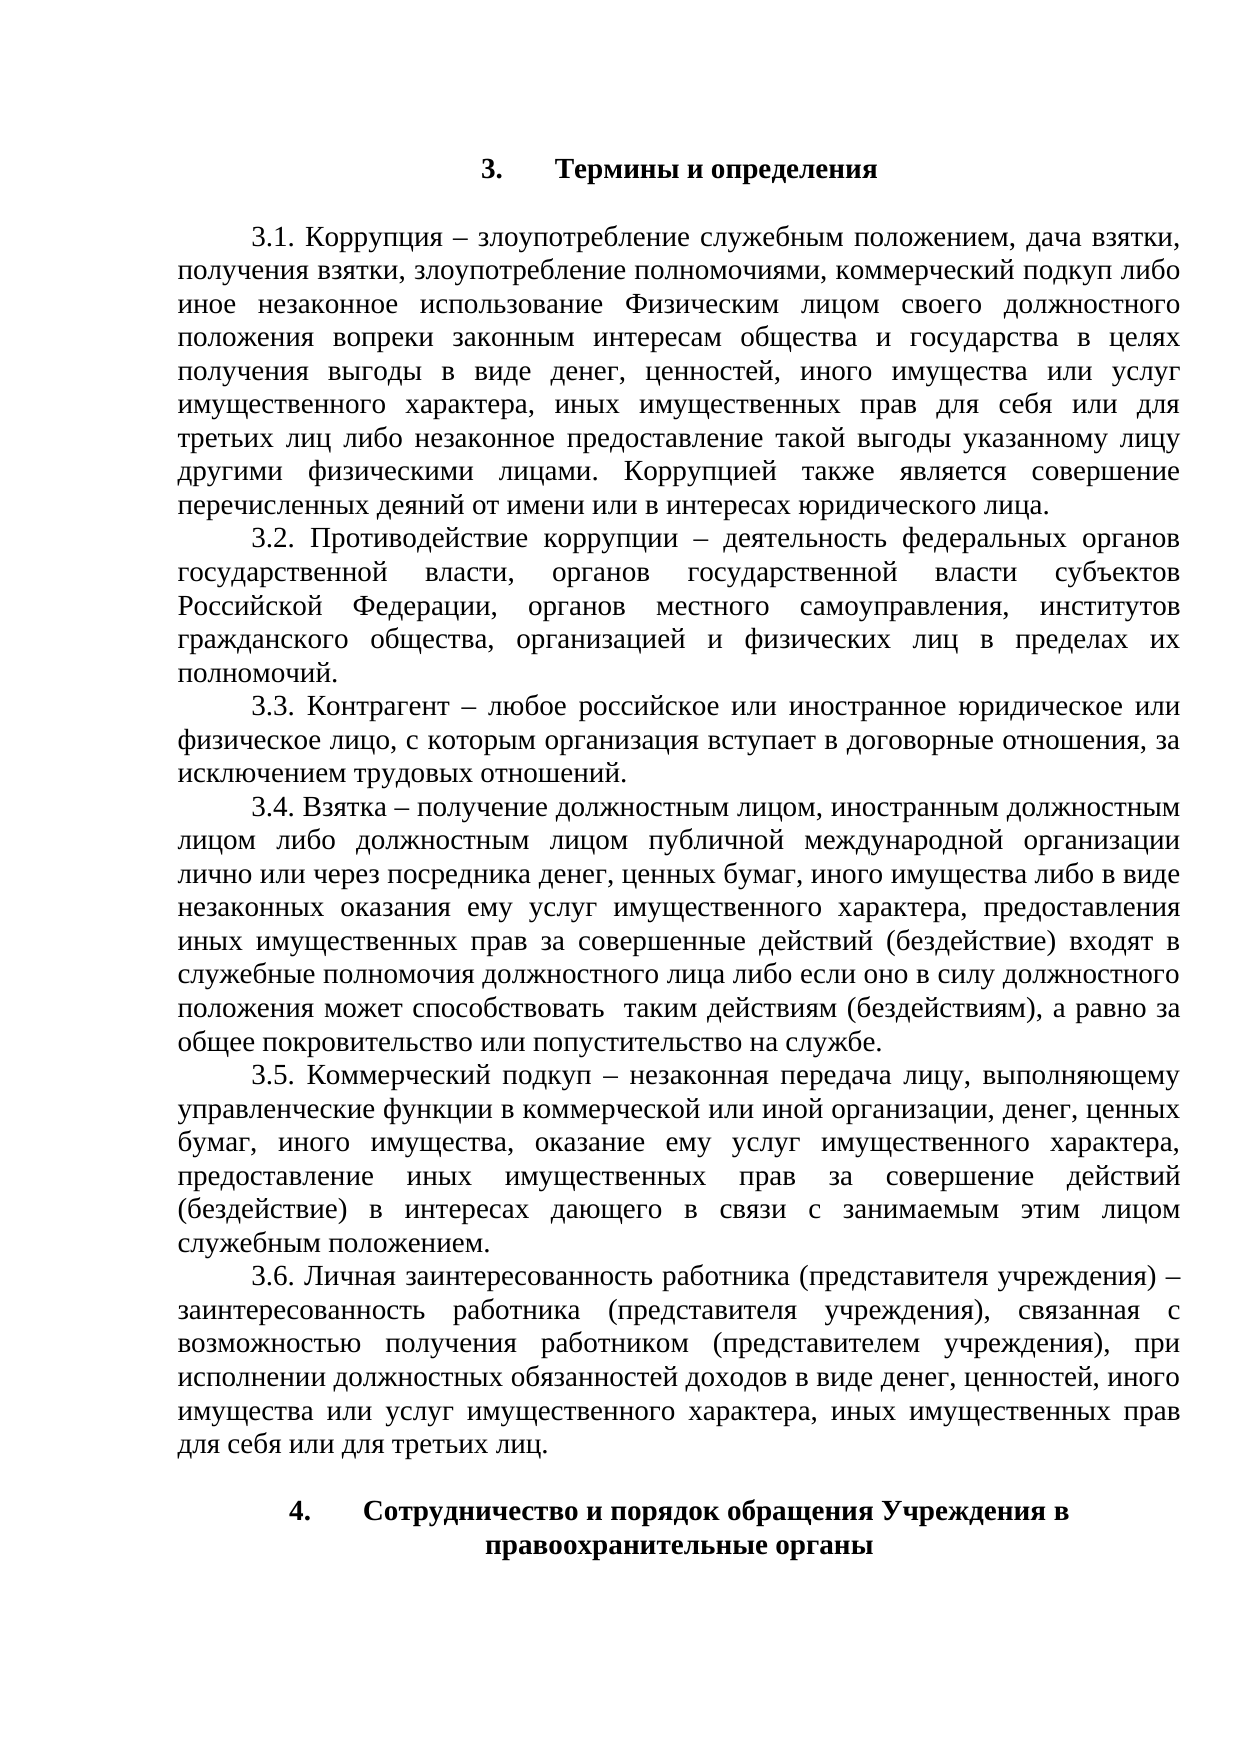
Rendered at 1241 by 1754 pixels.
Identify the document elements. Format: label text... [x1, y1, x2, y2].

text 3.5. Коммерческий подкуп – незаконная передача лицу, выполняющему управленческие функции в коммерческой или иной организации, денег, ценных бумаг, иного имущества, оказание ему услуг имущественного характера, предоставление иных имущественных прав за совершение действий (бездействие) в интересах дающего в связи с занимаемым этим лицом служебным положением. [177, 1057, 1181, 1258]
text 4. Сотрудничество и порядок обращения Учреждения в правоохранительные органы [177, 1493, 1181, 1560]
text 3.4. Взятка – получение должностным лицом, иностранным должностным лицом либо должностным лицом публичной международной организации лично или через посредника денег, ценных бумаг, иного имущества либо в виде незаконных оказания ему услуг имущественного характера, предоставления иных имущественных прав за совершенные действий (бездействие) входят в служебные полномочия должностного лица либо если оно в силу должностного положения может способствовать таким действиям (бездействиям), а равно за общее покровительство или попустительство на службе. [177, 789, 1181, 1057]
text 3. Термины и определения [177, 152, 1181, 185]
text 3.3. Контрагент – любое российское или иностранное юридическое или физическое лицо, с которым организация вступает в договорные отношения, за исключением трудовых отношений. [177, 688, 1181, 789]
text 3.2. Противодействие коррупции – деятельность федеральных органов государственной власти, органов государственной власти субъектов Российской Федерации, органов местного самоуправления, институтов гражданского общества, организацией и физических лиц в пределах их полномочий. [177, 521, 1181, 688]
text 3.6. Личная заинтересованность работника (представителя учреждения) – заинтересованность работника (представителя учреждения), связанная с возможностью получения работником (представителем учреждения), при исполнении должностных обязанностей доходов в виде денег, ценностей, иного имущества или услуг имущественного характера, иных имущественных прав для себя или для третьих лиц. [177, 1258, 1181, 1460]
text 3.1. Коррупция – злоупотребление служебным положением, дача взятки, получения взятки, злоупотребление полномочиями, коммерческий подкуп либо иное незаконное использование Физическим лицом своего должностного положения вопреки законным интересам общества и государства в целях получения выгоды в виде денег, ценностей, иного имущества или услуг имущественного характера, иных имущественных прав для себя или для третьих лиц либо незаконное предоставление такой выгоды указанному лицу другими физическими лицами. Коррупцией также является совершение перечисленных деяний от имени или в интересах юридического лица. [177, 219, 1181, 521]
